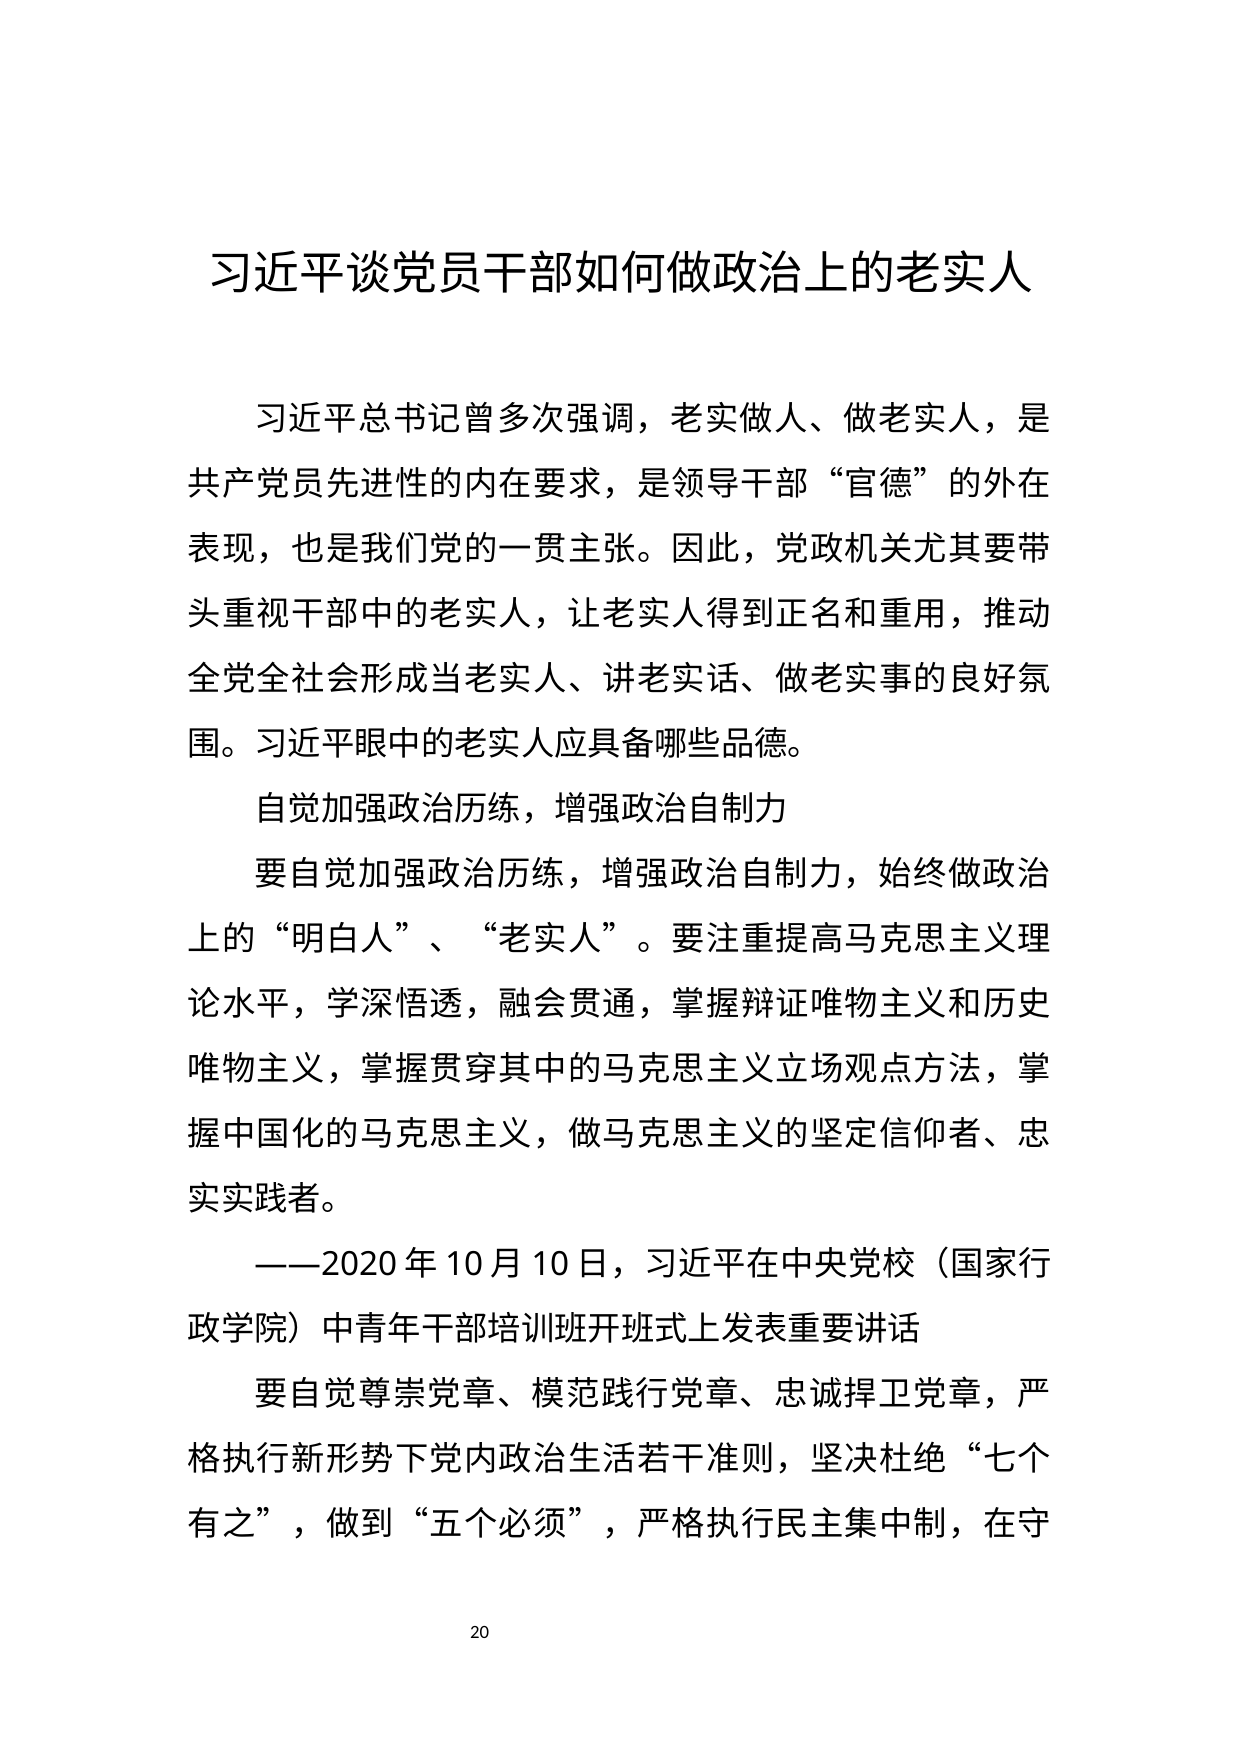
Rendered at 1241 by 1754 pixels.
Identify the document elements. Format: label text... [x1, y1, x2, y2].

text 习近平谈党员干部如何做政治上的老实人 [187, 221, 1053, 319]
text 要自觉加强政治历练，增强政治自制力，始终做政治上的“明白人”、“老实人”。要注重提高马克思主义理论水平，学深悟透，融会贯通，掌握辩证唯物主义和历史唯物主义，掌握贯穿其中的马克思主义立场观点方法，掌握中国化的马克思主义，做马克思主义的坚定信仰者、忠实实践者。 [187, 839, 1053, 1229]
text 自觉加强政治历练，增强政治自制力 [187, 774, 1053, 839]
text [187, 1359, 1053, 1554]
text 习近平总书记曾多次强调，老实做人、做老实人，是共产党员先进性的内在要求，是领导干部“官德”的外在表现，也是我们党的一贯主张。因此，党政机关尤其要带头重视干部中的老实人，让老实人得到正名和重用，推动全党全社会形成当老实人、讲老实话、做老实事的良好氛围。习近平眼中的老实人应具备哪些品德。 [187, 384, 1053, 774]
text ——2020年10月10日，习近平在中央党校（国家行政学院）中青年干部培训班开班式上发表重要讲话 [187, 1229, 1053, 1359]
